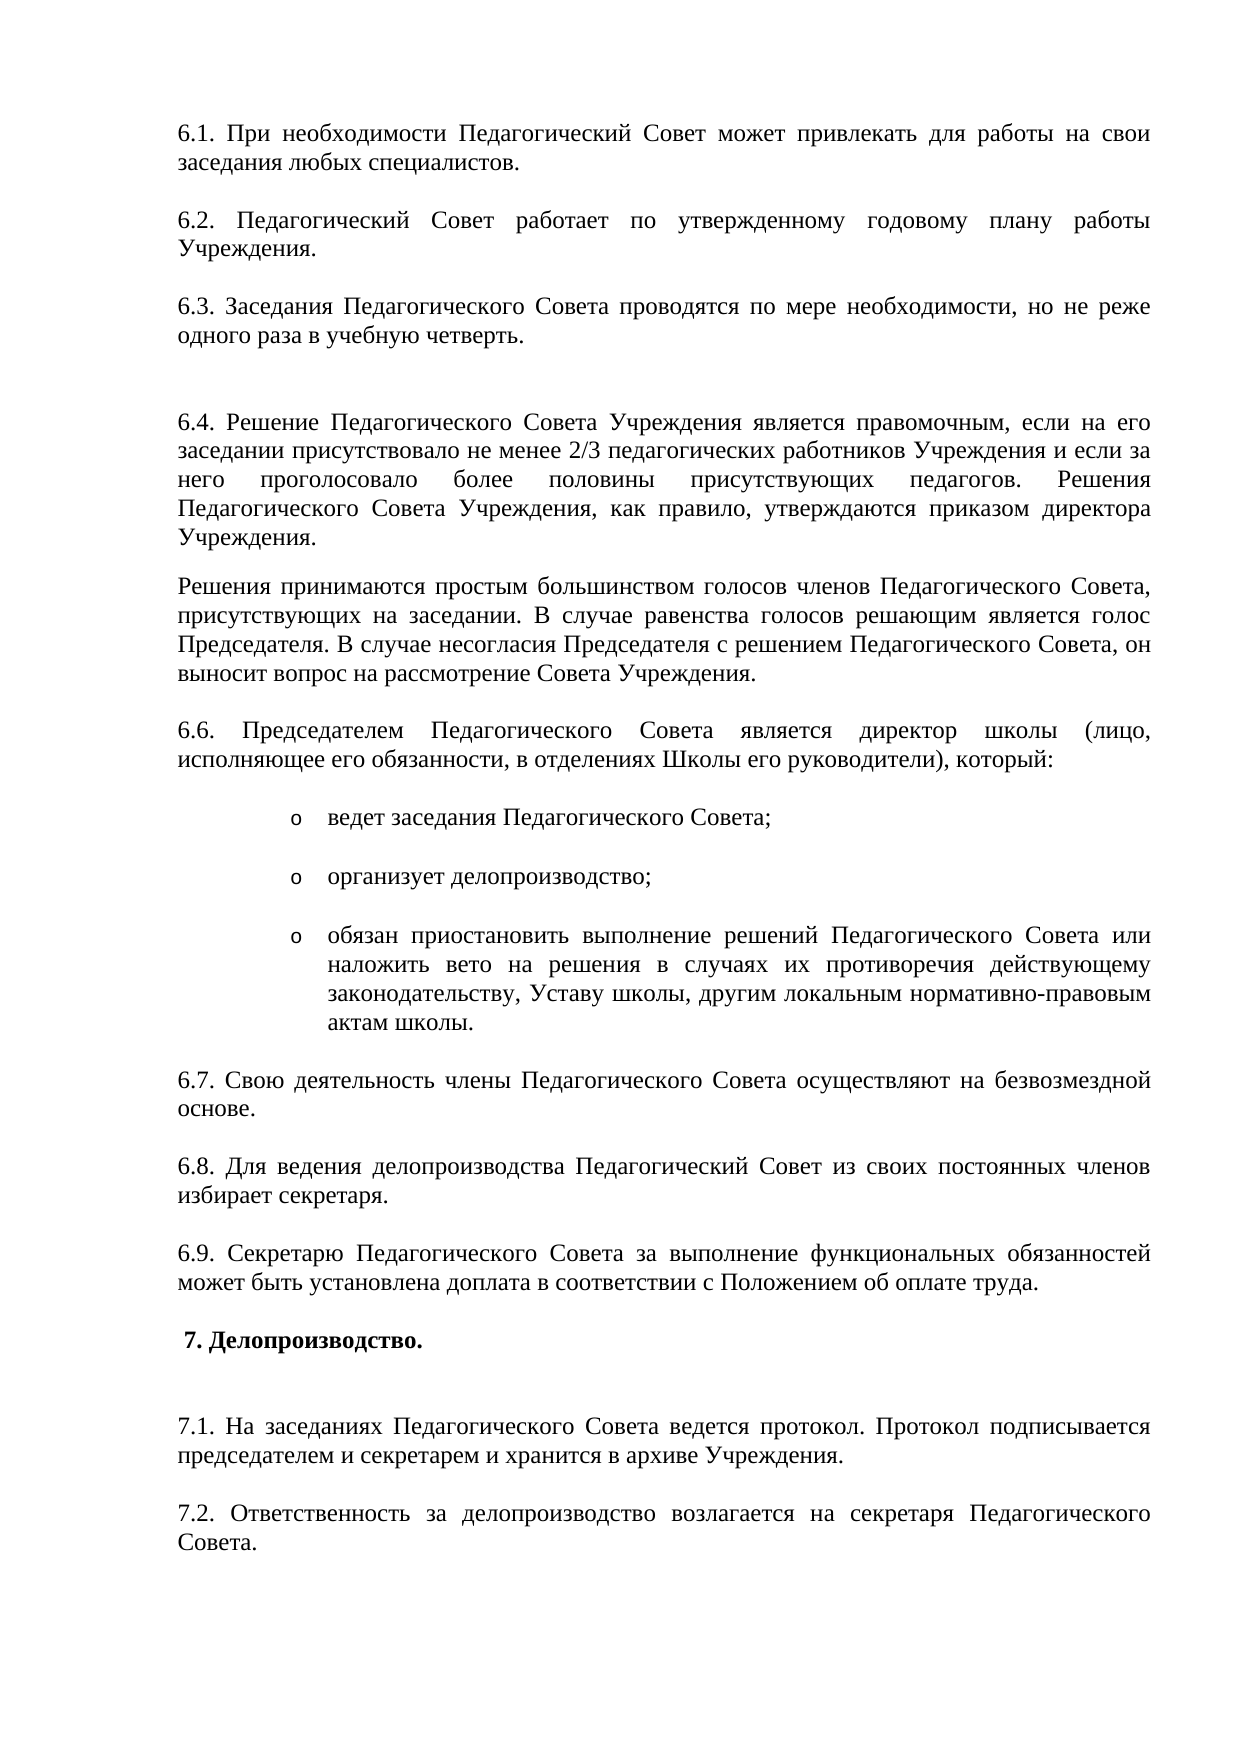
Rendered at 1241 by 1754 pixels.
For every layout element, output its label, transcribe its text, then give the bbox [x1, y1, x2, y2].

list ведет заседания Педагогического Совета; [290, 802, 1152, 832]
text 6.4. Решение Педагогического Совета Учреждения является правомочным, если на его заседании присутствовало не менее 2/3 педагогических работников Учреждения и если за него проголосовало более половины присутствующих педагогов. Решения Педагогического Совета Учреждения, как правило, утверждаются приказом директора Учреждения. [177, 407, 1152, 551]
text 6.8. Для ведения делопроизводства Педагогический Совет из своих постоянных членов избирает секретаря. [177, 1151, 1152, 1209]
list организует делопроизводство; [290, 861, 1152, 891]
text 6.3. Заседания Педагогического Совета проводятся по мере необходимости, но не реже одного раза в учебную четверть. [177, 291, 1152, 349]
text 6.2. Педагогический Совет работает по утвержденному годовому плану работы Учреждения. [177, 205, 1152, 262]
text 6.1. При необходимости Педагогический Совет может привлекать для работы на свои заседания любых специалистов. [177, 118, 1152, 176]
text 6.6. Председателем Педагогического Совета является директор школы (лицо, исполняющее его обязанности, в отделениях Школы его руководители), который: [177, 716, 1152, 773]
text 7.2. Ответственность за делопроизводство возлагается на секретаря Педагогического Совета. [177, 1498, 1152, 1556]
text 7. Делопроизводство. [177, 1325, 1152, 1353]
text 6.9. Секретарю Педагогического Совета за выполнение функциональных обязанностей может быть установлена доплата в соответствии с Положением об оплате труда. [177, 1238, 1152, 1296]
text Решения принимаются простым большинством голосов членов Педагогического Совета, присутствующих на заседании. В случае равенства голосов решающим является голос Председателя. В случае несогласия Председателя с решением Педагогического Совета, он выносит вопрос на рассмотрение Совета Учреждения. [177, 571, 1152, 686]
text 7.1. На заседаниях Педагогического Совета ведется протокол. Протокол подписывается председателем и секретарем и хранится в архиве Учреждения. [177, 1411, 1152, 1469]
list обязан приостановить выполнение решений Педагогического Совета или наложить вето на решения в случаях их противоречия действующему законодательству, Уставу школы, другим локальным нормативно-правовым актам школы. [290, 920, 1152, 1036]
text 6.7. Свою деятельность члены Педагогического Совета осуществляют на безвозмездной основе. [177, 1065, 1152, 1122]
